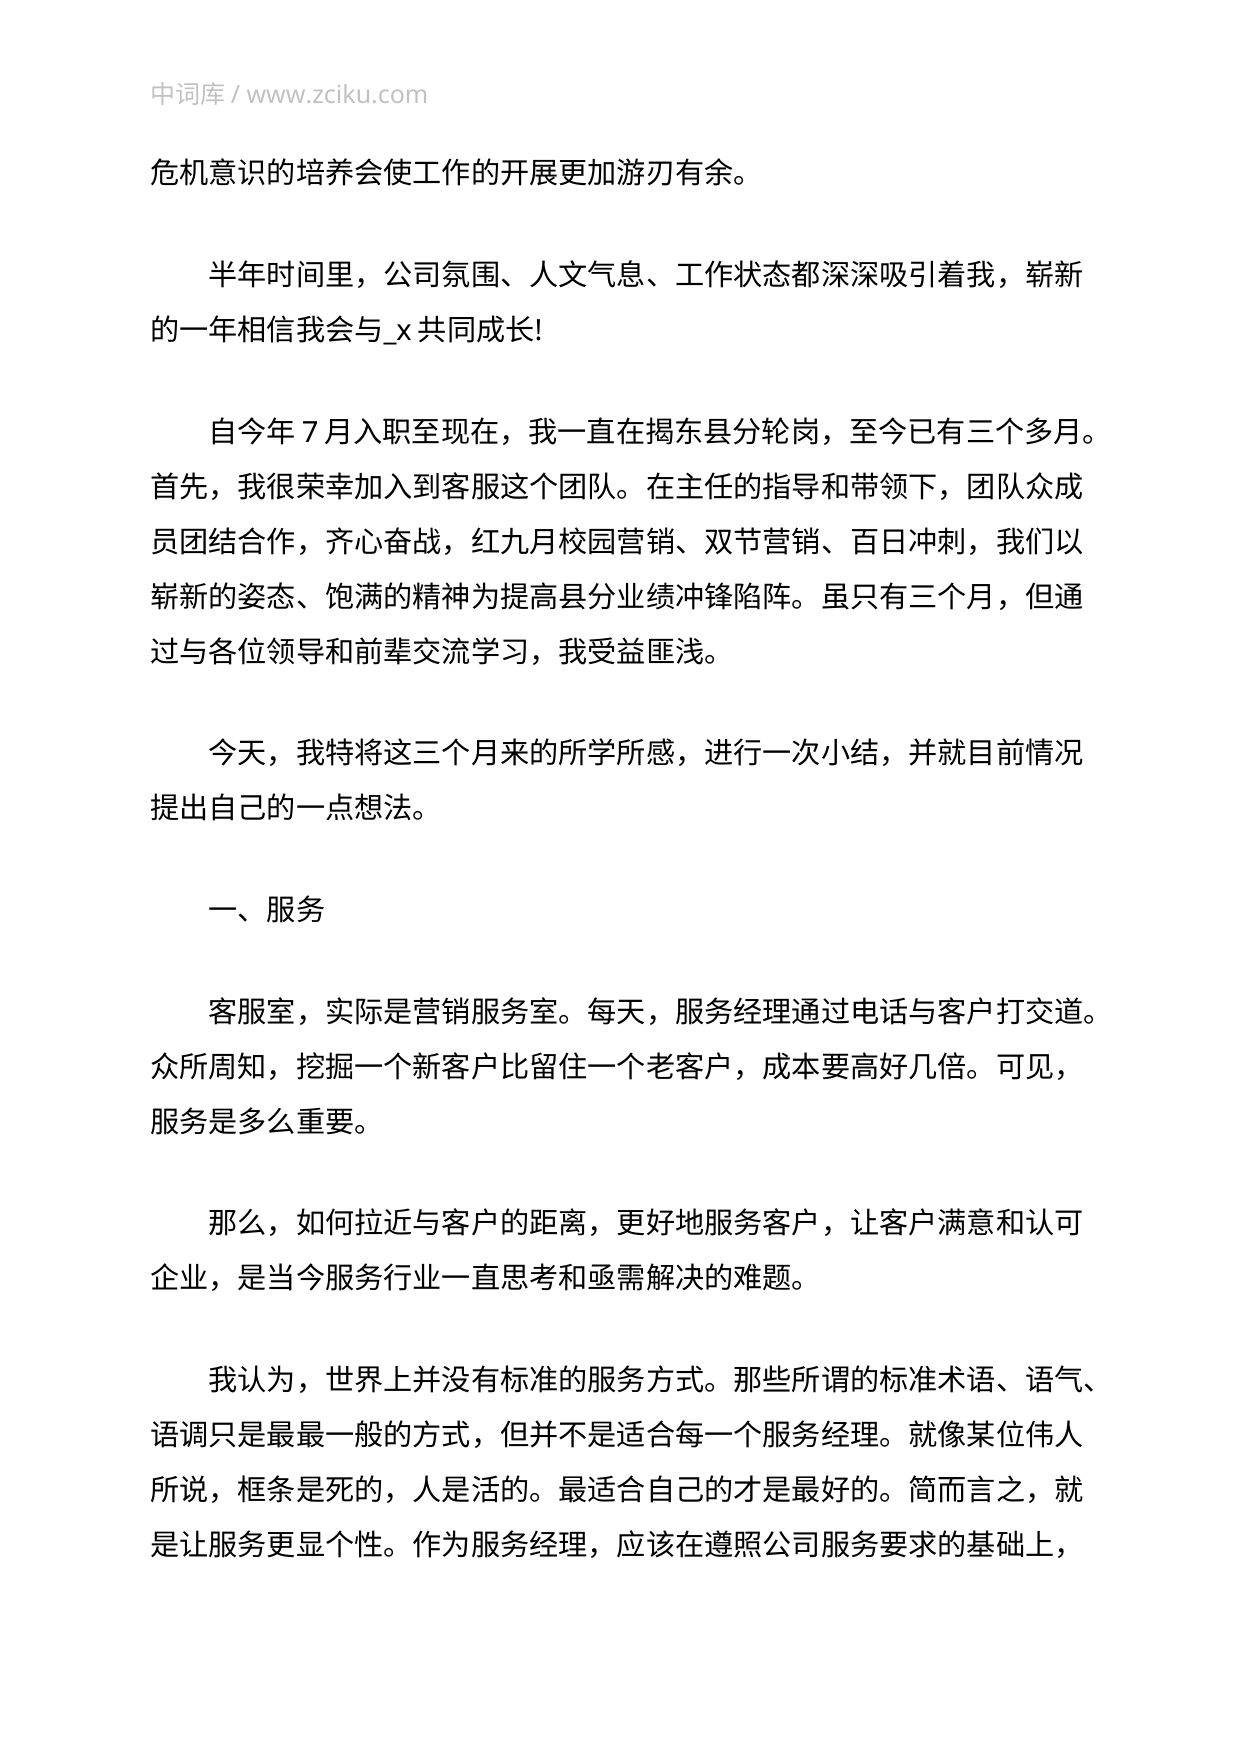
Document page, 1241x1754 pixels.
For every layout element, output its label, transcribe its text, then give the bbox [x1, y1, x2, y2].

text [150, 150, 1090, 192]
text 一、服务 [150, 887, 1090, 929]
text 客服室，实际是营销服务室。每天，服务经理通过电话与客户打交道。众所周知，挖掘一个新客户比留住一个老客户，成本要高好几倍。可见，服务是多么重要。 [150, 988, 1090, 1141]
text 那么，如何拉近与客户的距离，更好地服务客户，让客户满意和认可企业，是当今服务行业一直思考和亟需解决的难题。 [150, 1200, 1090, 1297]
text 自今年7月入职至现在，我一直在揭东县分轮岗，至今已有三个多月。首先，我很荣幸加入到客服这个团队。在主任的指导和带领下，团队众成员团结合作，齐心奋战，红九月校园营销、双节营销、百日冲刺，我们以崭新的姿态、饱满的精神为提高县分业绩冲锋陷阵。虽只有三个月，但通过与各位领导和前辈交流学习，我受益匪浅。 [150, 409, 1090, 671]
text 今天，我特将这三个月来的所学所感，进行一次小结，并就目前情况提出自己的一点想法。 [150, 730, 1090, 827]
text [150, 1357, 1090, 1564]
text 半年时间里，公司氛围、人文气息、工作状态都深深吸引着我，崭新的一年相信我会与_x共同成长! [150, 252, 1090, 349]
